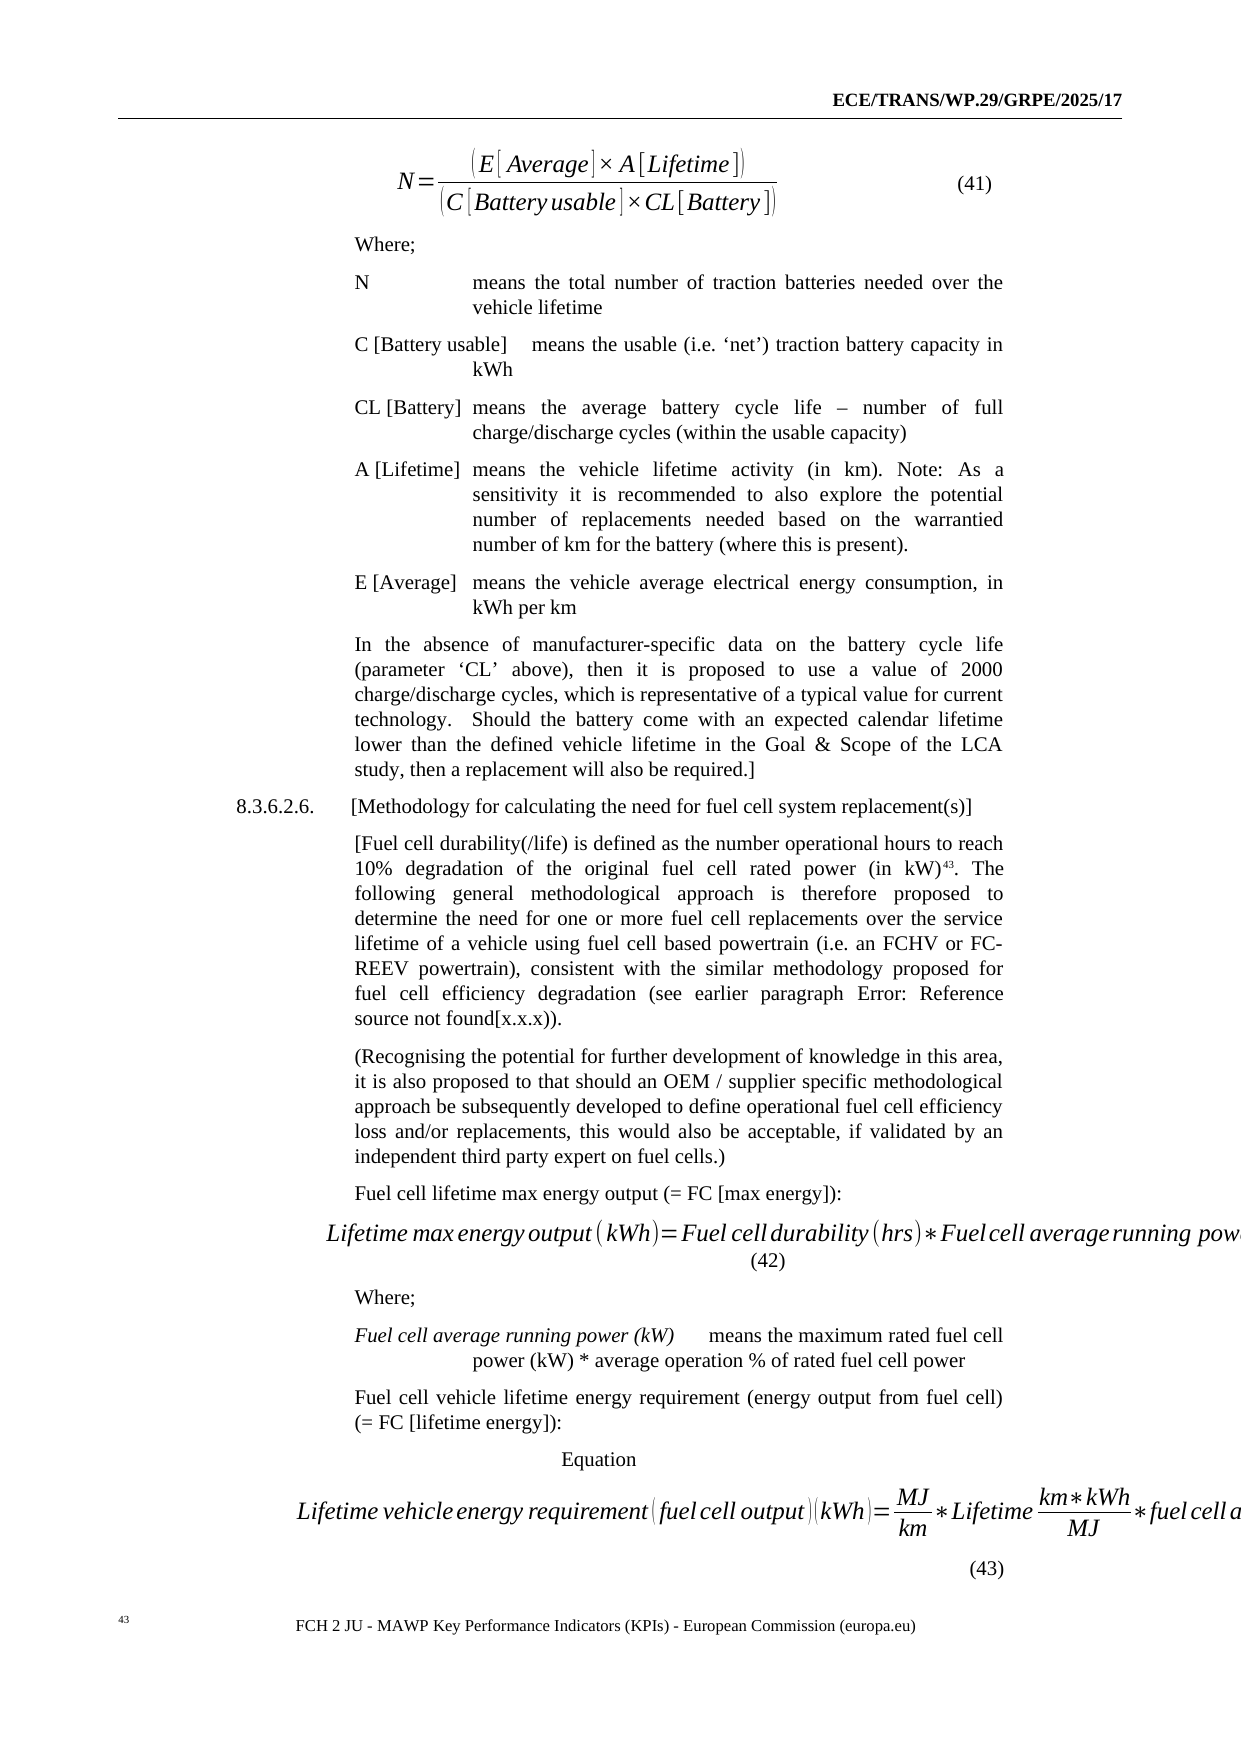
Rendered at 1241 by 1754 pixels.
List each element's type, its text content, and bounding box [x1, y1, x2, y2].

text N means the total number of traction batteries needed over the vehicle lifetime [354, 269, 1004, 319]
text Where; [354, 231, 1004, 256]
text (43) [354, 1555, 1004, 1580]
text Equation [177, 1447, 1004, 1471]
text [Fuel cell durability(/life) is defined as the number operational hours to reach 10% degradation of the original fuel cell rated power (in kW). The following general methodological approach is therefore proposed to determine the need for one or more fuel cell replacements over the service lifetime of a vehicle using fuel cell based powertrain (i.e. an FCHV or FC-REEV powertrain), consistent with the similar methodology proposed for fuel cell efficiency degradation (see earlier paragraph ‎0[x.x.x)). [354, 830, 1004, 1030]
text Where; [354, 1284, 1004, 1309]
text E [Average] means the vehicle average electrical energy consumption, in kWh per km [354, 569, 1004, 619]
text Fuel cell average running power (kW) means the maximum rated fuel cell power (kW) * average operation % of rated fuel cell power [354, 1322, 1004, 1372]
text (42) [310, 1218, 1004, 1272]
text In the absence of manufacturer-specific data on the battery cycle life (parameter ‘CL’ above), then it is proposed to use a value of 2000 charge/discharge cycles, which is representative of a typical value for current technology. Should the battery come with an expected calendar lifetime lower than the defined vehicle lifetime in the Goal & Scope of the LCA study, then a replacement will also be required.] [354, 631, 1004, 781]
text (Recognising the potential for further development of knowledge in this area, it is also proposed to that should an OEM / supplier specific methodological approach be subsequently developed to define operational fuel cell efficiency loss and/or replacements, this would also be acceptable, if validated by an independent third party expert on fuel cells.) [354, 1043, 1004, 1168]
text A [Lifetime] means the vehicle lifetime activity (in km). Note: As a sensitivity it is recommended to also explore the potential number of replacements needed based on the warrantied number of km for the battery (where this is present). [354, 456, 1004, 556]
text CL [Battery] means the average battery cycle life – number of full charge/discharge cycles (within the usable capacity) [354, 394, 1004, 444]
text C [Battery usable] means the usable (i.e. ‘net’) traction battery capacity in kWh [354, 331, 1004, 381]
text (41) [325, 148, 1004, 219]
text Fuel cell vehicle lifetime energy requirement (energy output from fuel cell) (= FC [lifetime energy]): [354, 1384, 1004, 1434]
list [Methodology for calculating the need for fuel cell system replacement(s)] [236, 794, 1004, 818]
text Fuel cell lifetime max energy output (= FC [max energy]): [354, 1180, 1004, 1205]
